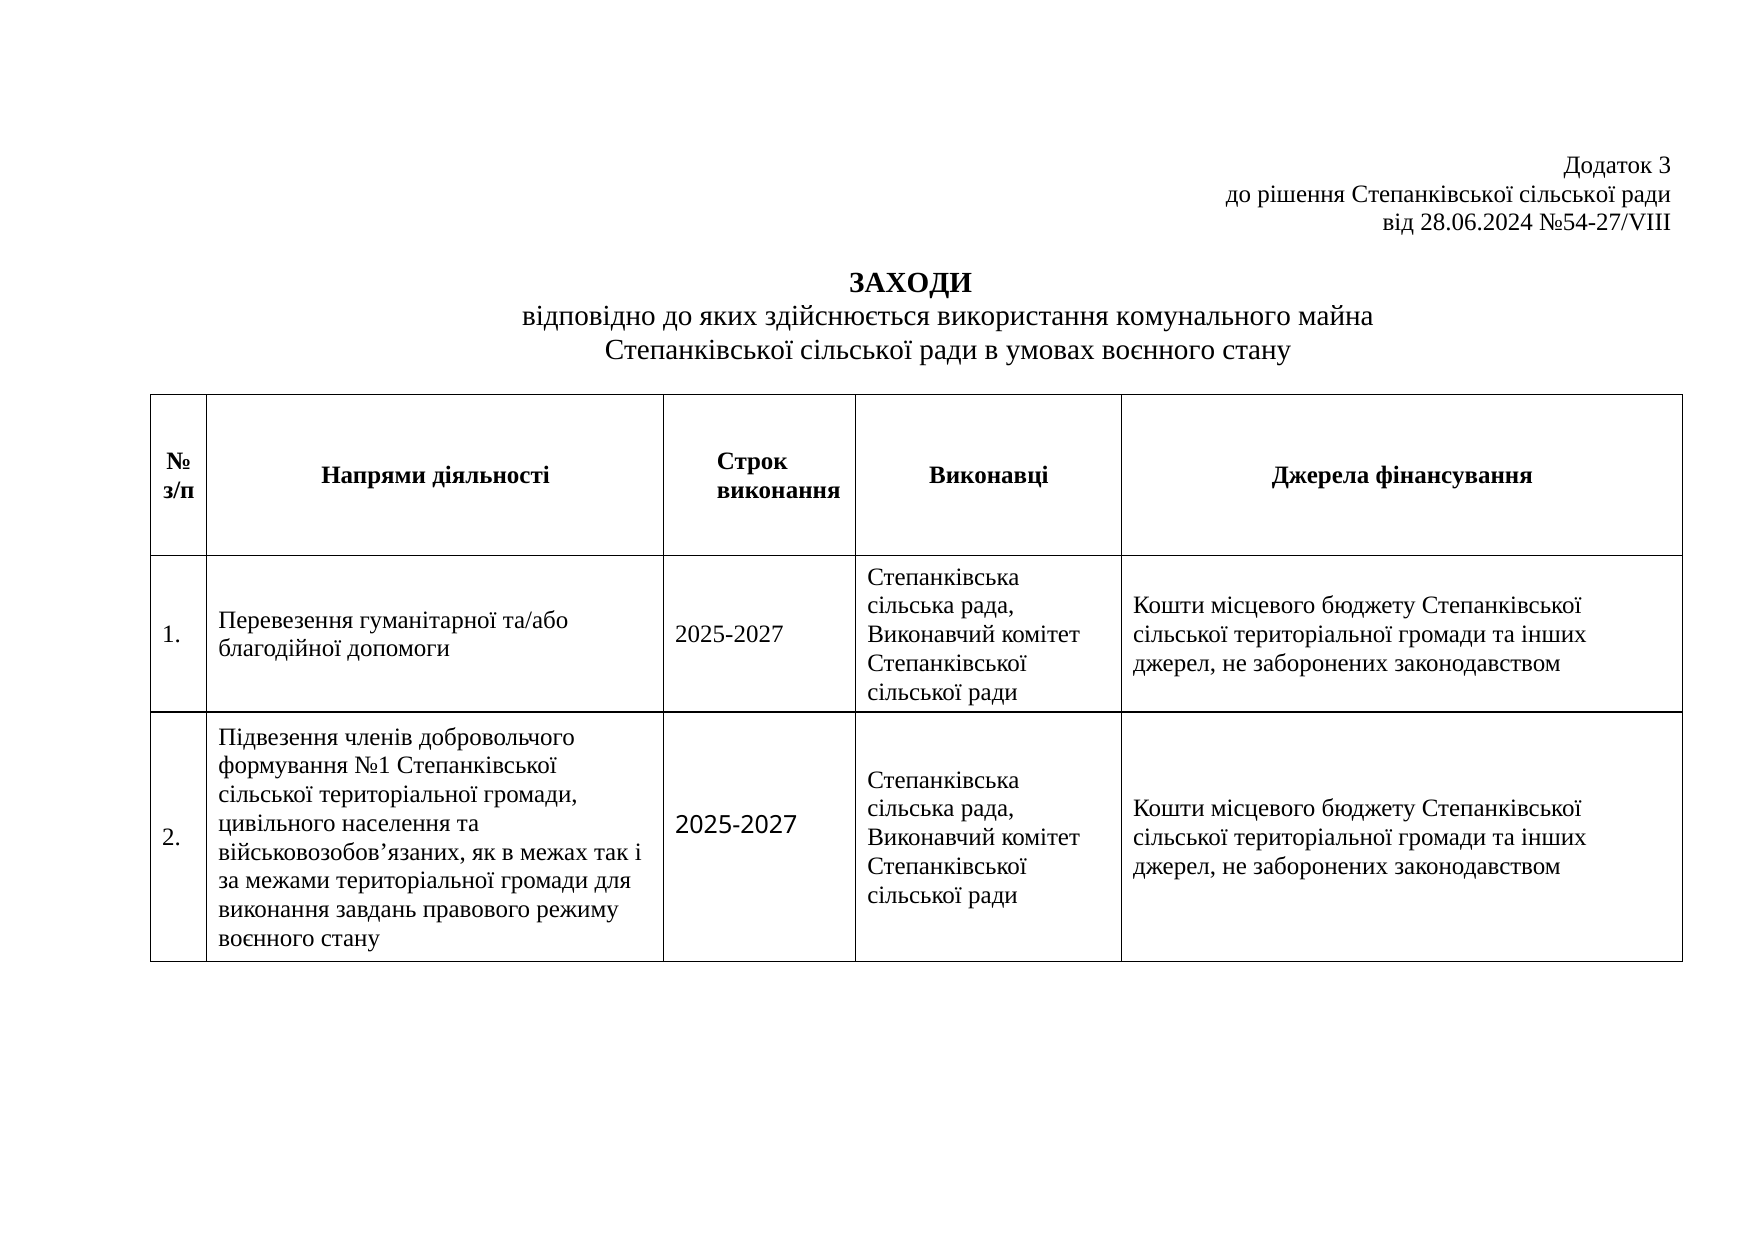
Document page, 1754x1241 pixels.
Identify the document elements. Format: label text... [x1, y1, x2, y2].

table_cell Степанківська сільська рада, Виконавчий комітет Степанківської сільської ради [856, 556, 1121, 711]
text від 28.06.2024 №54-27/VІІІ [224, 207, 1671, 236]
table_cell 1. [151, 556, 206, 711]
table_header Строк виконання [664, 395, 855, 554]
table_cell Перевезення гуманітарної та/або благодійної допомоги [207, 556, 663, 711]
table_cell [856, 713, 1121, 961]
list відповідно до яких здійснюється використання комунального майна [225, 298, 1671, 332]
text ЗАХОДИ [150, 265, 1671, 298]
text Додаток 3 [592, 150, 1671, 179]
text до рішення Степанківської сільської ради [666, 179, 1671, 207]
table_cell Підвезення членів добровольчого формування №1 Степанківської сільської територіальної громади, цивільного населення та військовозобов’язаних, як в межах так і за межами територіальної громади для виконання завдань правового режиму воєнного стану [207, 713, 663, 961]
table_cell 2025-2027 [664, 713, 855, 961]
table_header Джерела фінансування [1122, 395, 1682, 554]
table_cell 2. [151, 713, 206, 961]
table_header № з/п [151, 395, 206, 554]
table_header Напрями діяльності [207, 395, 663, 554]
table_header Виконавці [856, 395, 1121, 554]
table_cell 2025-2027 [664, 556, 855, 711]
list Степанківської сільської ради в умовах воєнного стану [225, 332, 1671, 366]
table_cell Кошти місцевого бюджету Степанківської сільської територіальної громади та інших джерел, не заборонених законодавством [1122, 556, 1682, 711]
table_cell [1122, 713, 1682, 961]
